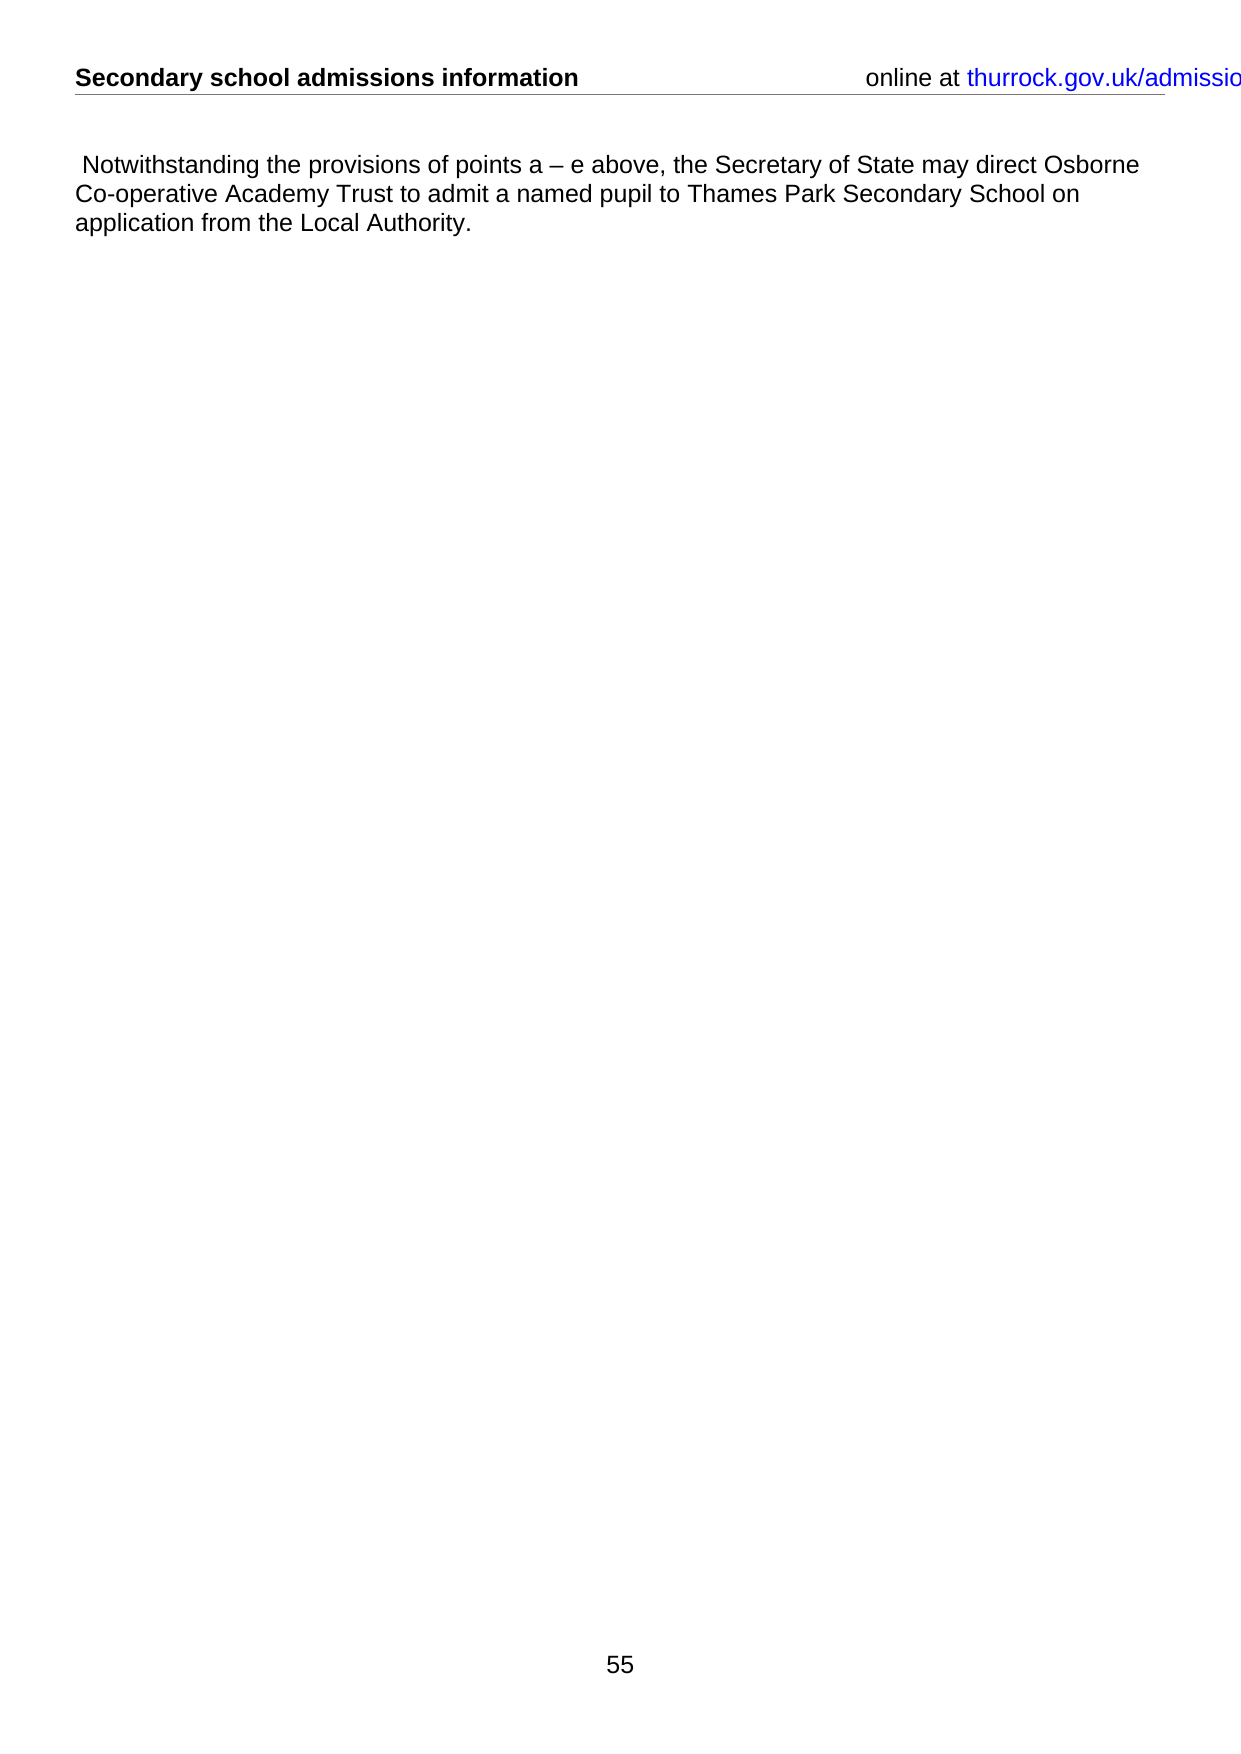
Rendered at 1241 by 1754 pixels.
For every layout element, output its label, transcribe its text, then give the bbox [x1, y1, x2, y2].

text Notwithstanding the provisions of points a – e above, the Secretary of State may direct Osborne Co-operative Academy Trust to admit a named pupil to Thames Park Secondary School on application from the Local Authority. [75, 150, 1165, 236]
